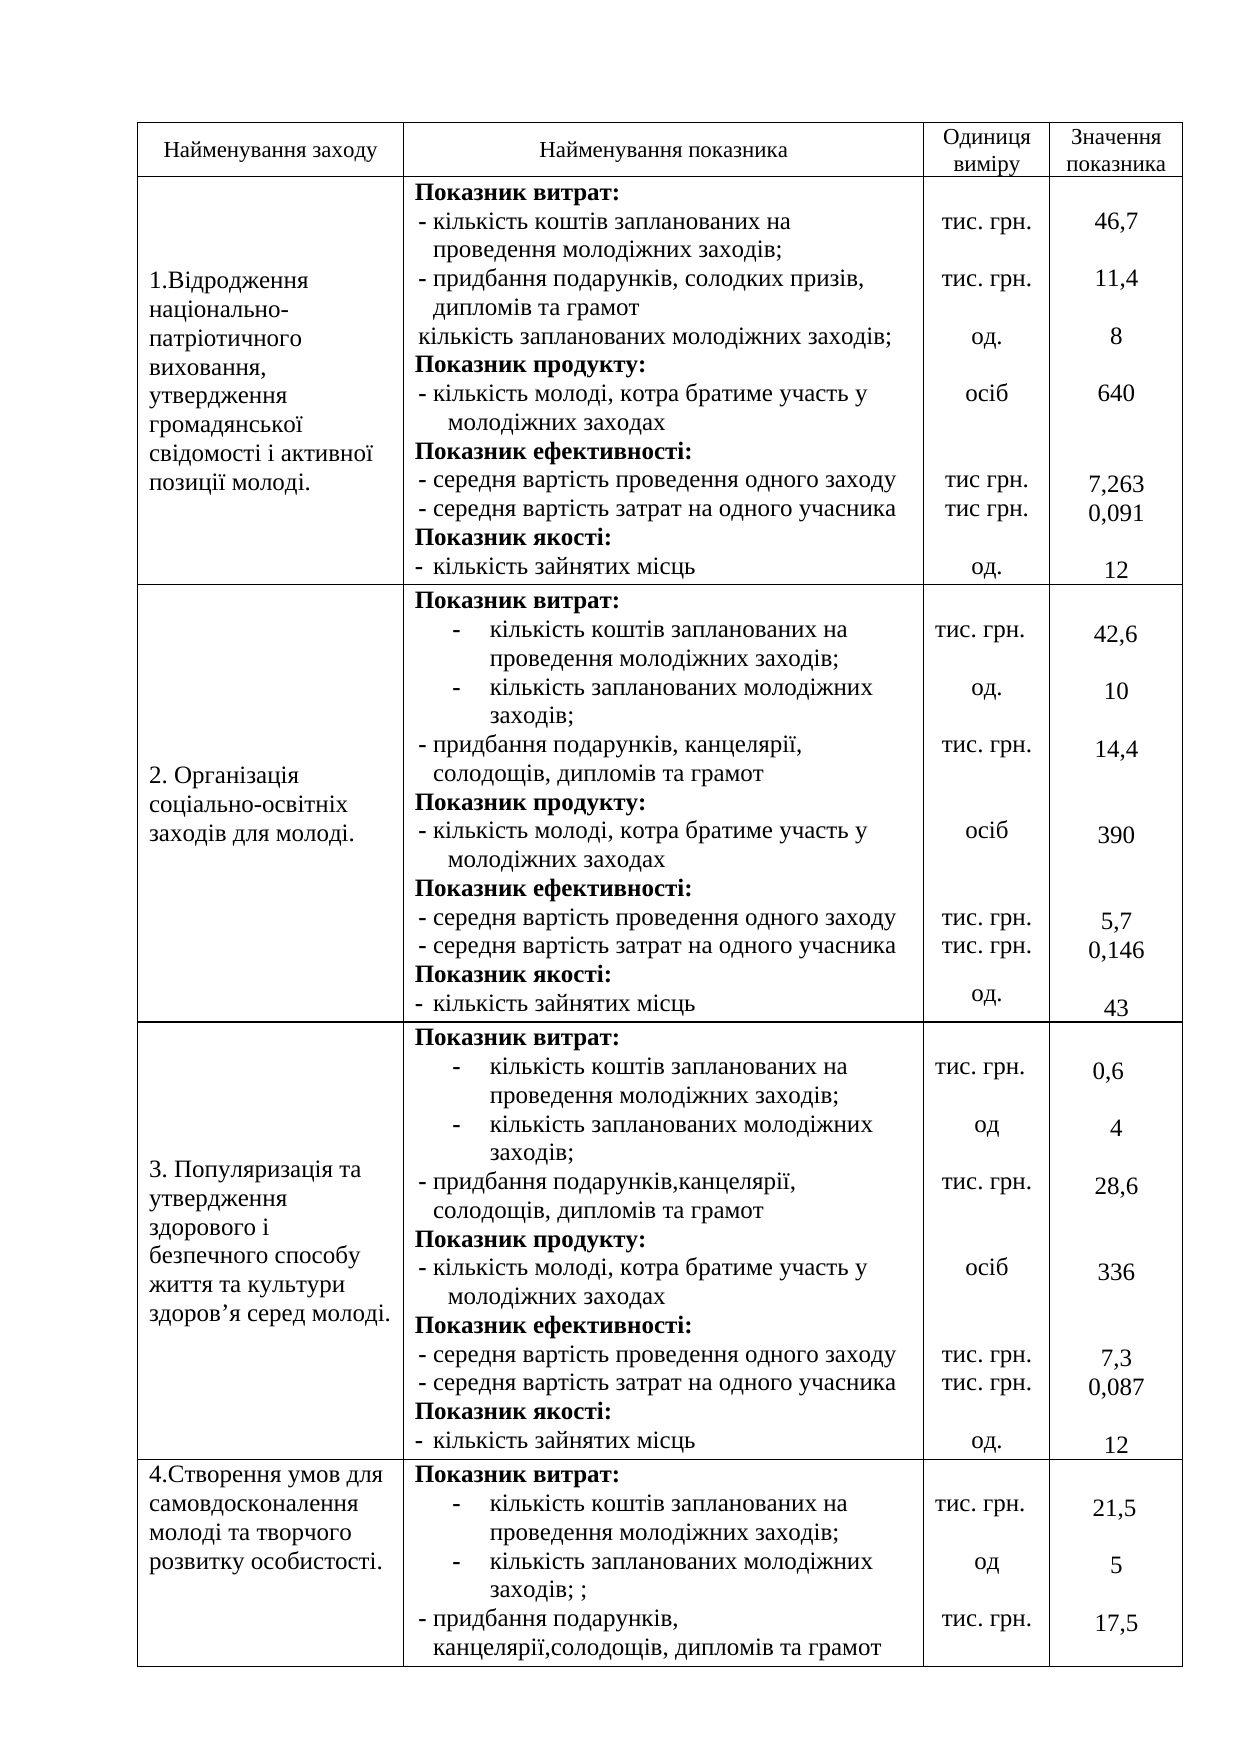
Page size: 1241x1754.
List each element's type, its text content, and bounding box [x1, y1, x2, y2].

table_cell тис. грн. тис. грн. од. осіб тис грн. тис грн. од. [924, 177, 1049, 584]
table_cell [924, 1460, 1049, 1666]
table_header Найменування показника [404, 123, 923, 176]
table_cell Показник витрат: кількість коштів запланованих на проведення молодіжних заходів; придбання подарунків, солодких призів, дипломів та грамот кількість запланованих молодіжних заходів; Показник продукту: кількість молоді, котра братиме участь у молодіжних заходах Показник ефективності: середня вартість проведення одного заходу середня вартість затрат на одного учасника Показник якості: кількість зайнятих місць [404, 177, 923, 584]
table_header Значення показника [1050, 123, 1182, 176]
table_cell 0,6 4 28,6 336 7,3 0,087 12 [1050, 1023, 1182, 1458]
table_header Одиниця виміру [924, 123, 1049, 176]
table_cell 46,7 11,4 8 640 7,263 0,091 12 [1050, 177, 1182, 584]
table_cell 42,6 10 14,4 390 5,7 0,146 43 [1050, 585, 1182, 1021]
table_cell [1050, 1460, 1182, 1666]
table_cell тис. грн. од. тис. грн. осіб тис. грн. тис. грн. од. [924, 585, 1049, 1021]
table_cell 3. Популяризація та утвердження здорового і безпечного способу життя та культури здоров’я серед молоді. [138, 1023, 403, 1458]
table_header Найменування заходу [138, 123, 403, 176]
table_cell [138, 1460, 403, 1666]
table_cell 2. Організація соціально-освітніх заходів для молоді. [138, 585, 403, 1021]
table_cell тис. грн. од тис. грн. осіб тис. грн. тис. грн. од. [924, 1023, 1049, 1458]
table_cell 1.Відродження національно-патріотичного виховання, утвердження громадянської свідомості і активної позиції молоді. [138, 177, 403, 584]
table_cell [404, 1460, 923, 1666]
